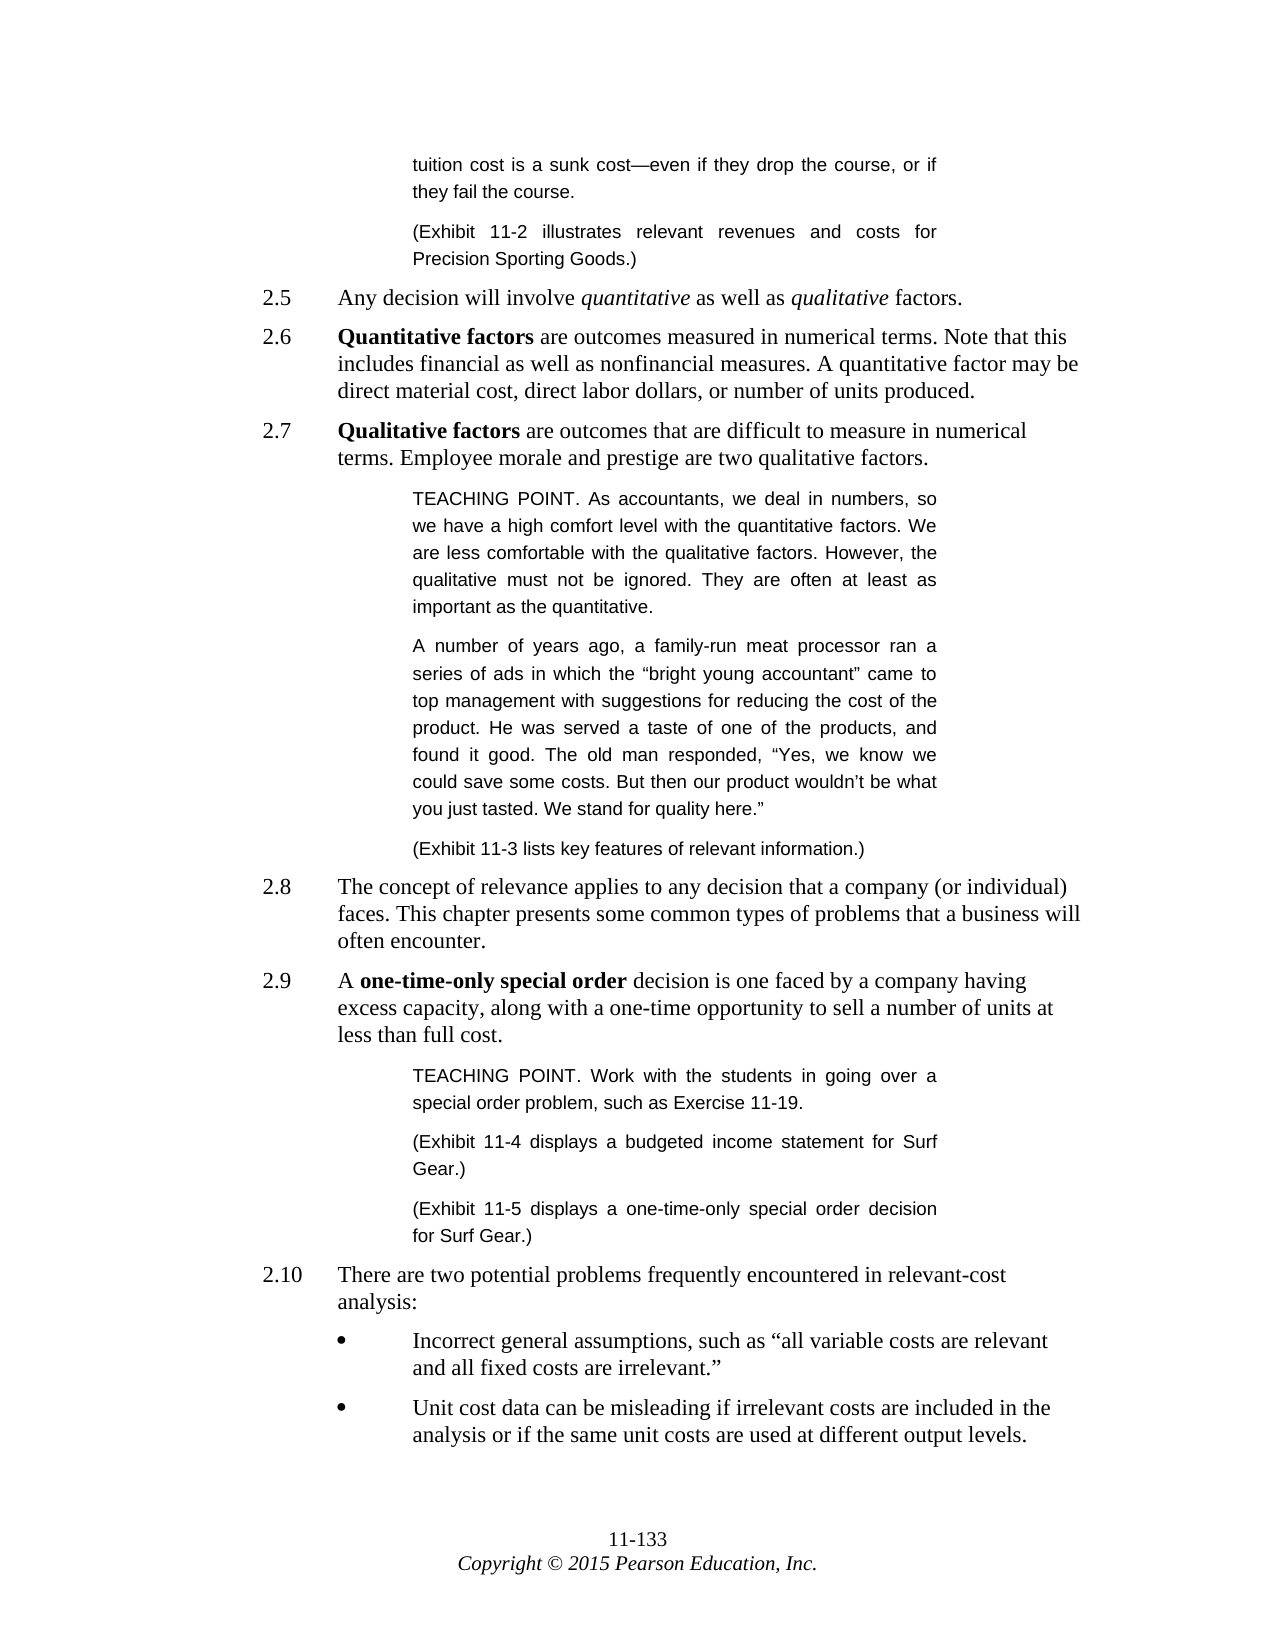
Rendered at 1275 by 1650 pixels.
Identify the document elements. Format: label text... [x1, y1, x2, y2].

text Teaching point. As accountants, we deal in numbers, so we have a high comfort level with the quantitative factors. We are less comfortable with the qualitative factors. However, the qualitative must not be ignored. They are often at least as important as the quantitative. [412, 483, 937, 619]
text A number of years ago, a family-run meat processor ran a series of ads in which the “bright young accountant” came to top management with suggestions for reducing the cost of the product. He was served a taste of one of the products, and found it good. The old man responded, “Yes, we know we could save some costs. But then our product wouldn’t be what you just tasted. We stand for quality here.” [412, 631, 937, 821]
text 2.10 There are two potential problems frequently encountered in relevant-cost analysis: [262, 1260, 1087, 1314]
text 2.8 The concept of relevance applies to any decision that a company (or individual) faces. This chapter presents some common types of problems that a business will often encounter. [262, 873, 1087, 954]
text (Exhibit 11-4 displays a budgeted income statement for Surf Gear.) [412, 1127, 937, 1181]
text (Exhibit 11-2 illustrates relevant revenues and costs for Precision Sporting Goods.) [412, 217, 937, 271]
text 2.9 A one-time-only special order decision is one faced by a company having excess capacity, along with a one-time opportunity to sell a number of units at less than full cost. [262, 967, 1087, 1048]
text (Exhibit 11-3 lists key features of relevant information.) [412, 833, 937, 860]
text 2.5 Any decision will involve quantitative as well as qualitative factors. [262, 283, 1087, 310]
text 2.7 Qualitative factors are outcomes that are difficult to measure in numerical terms. Employee morale and prestige are two qualitative factors. [262, 417, 1087, 471]
text (Exhibit 11-5 displays a one-time-only special order decision for Surf Gear.) [412, 1194, 937, 1248]
list Incorrect general assumptions, such as “all variable costs are relevant and all fixed costs are irrelevant.” [337, 1327, 1087, 1381]
list Unit cost data can be misleading if irrelevant costs are included in the analysis or if the same unit costs are used at different output levels. [337, 1394, 1087, 1448]
text 2.6 Quantitative factors are outcomes measured in numerical terms. Note that this includes financial as well as nonfinancial measures. A quantitative factor may be direct material cost, direct labor dollars, or number of units produced. [262, 323, 1087, 404]
text Teaching point. Work with the students in going over a special order problem, such as Exercise 11-19. [412, 1060, 937, 1114]
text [412, 150, 937, 204]
